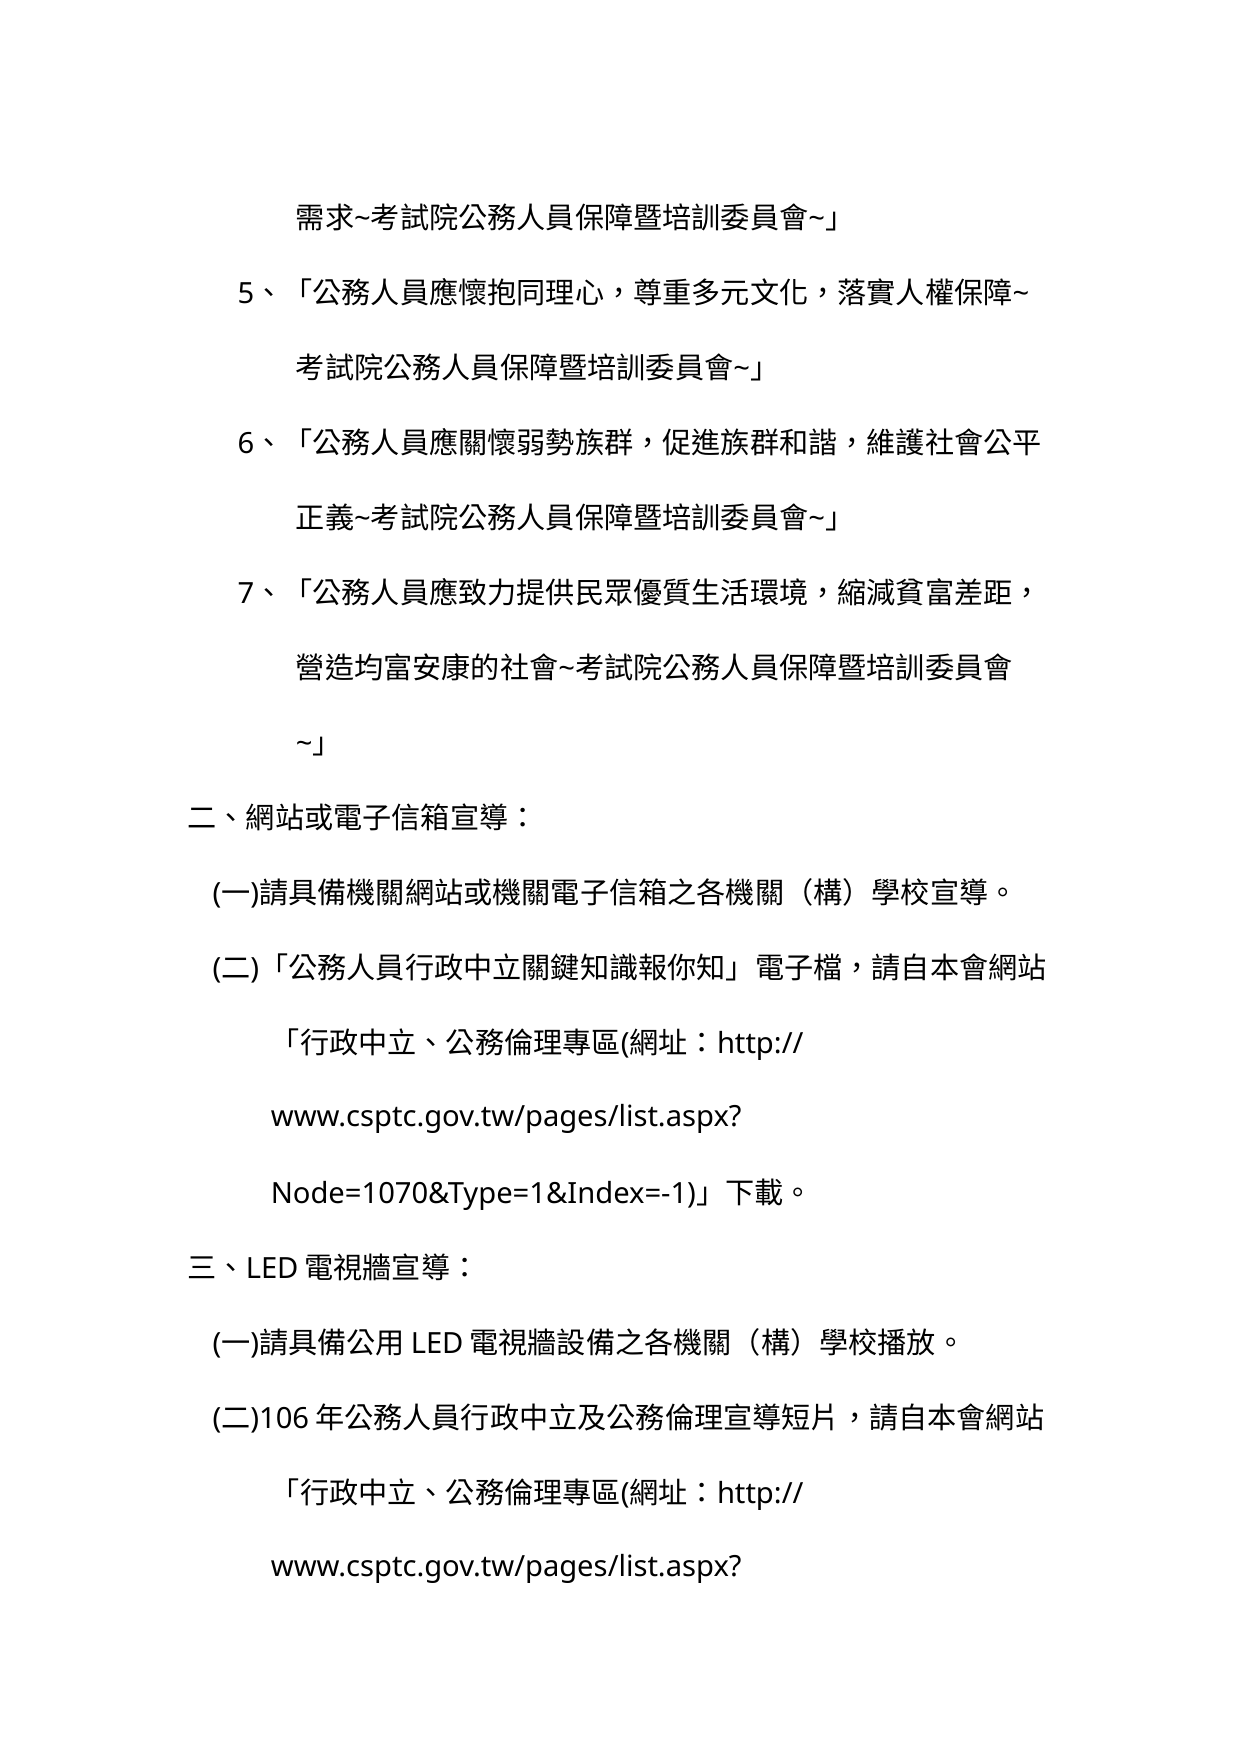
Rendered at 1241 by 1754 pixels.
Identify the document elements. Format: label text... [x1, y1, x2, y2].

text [237, 178, 1053, 253]
text (一)請具備公用LED電視牆設備之各機關（構）學校播放。 [212, 1303, 1053, 1378]
text 5、「公務人員應懷抱同理心，尊重多元文化，落實人權保障~考試院公務人員保障暨培訓委員會~」 [237, 253, 1053, 403]
text 三、LED電視牆宣導： [187, 1228, 1053, 1303]
text 6、「公務人員應關懷弱勢族群，促進族群和諧，維護社會公平正義~考試院公務人員保障暨培訓委員會~」 [237, 403, 1053, 553]
text 二、網站或電子信箱宣導： [187, 778, 1053, 853]
text (二)「公務人員行政中立關鍵知識報你知」電子檔，請自本會網站「行政中立、公務倫理專區(網址：http://www.csptc.gov.tw/pages/list.aspx?Node=1070&Type=1&Index=-1)」下載。 [212, 928, 1053, 1228]
text (一)請具備機關網站或機關電子信箱之各機關（構）學校宣導。 [212, 853, 1053, 928]
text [212, 1378, 1053, 1603]
text 7、「公務人員應致力提供民眾優質生活環境，縮減貧富差距，營造均富安康的社會~考試院公務人員保障暨培訓委員會~」 [237, 553, 1053, 778]
